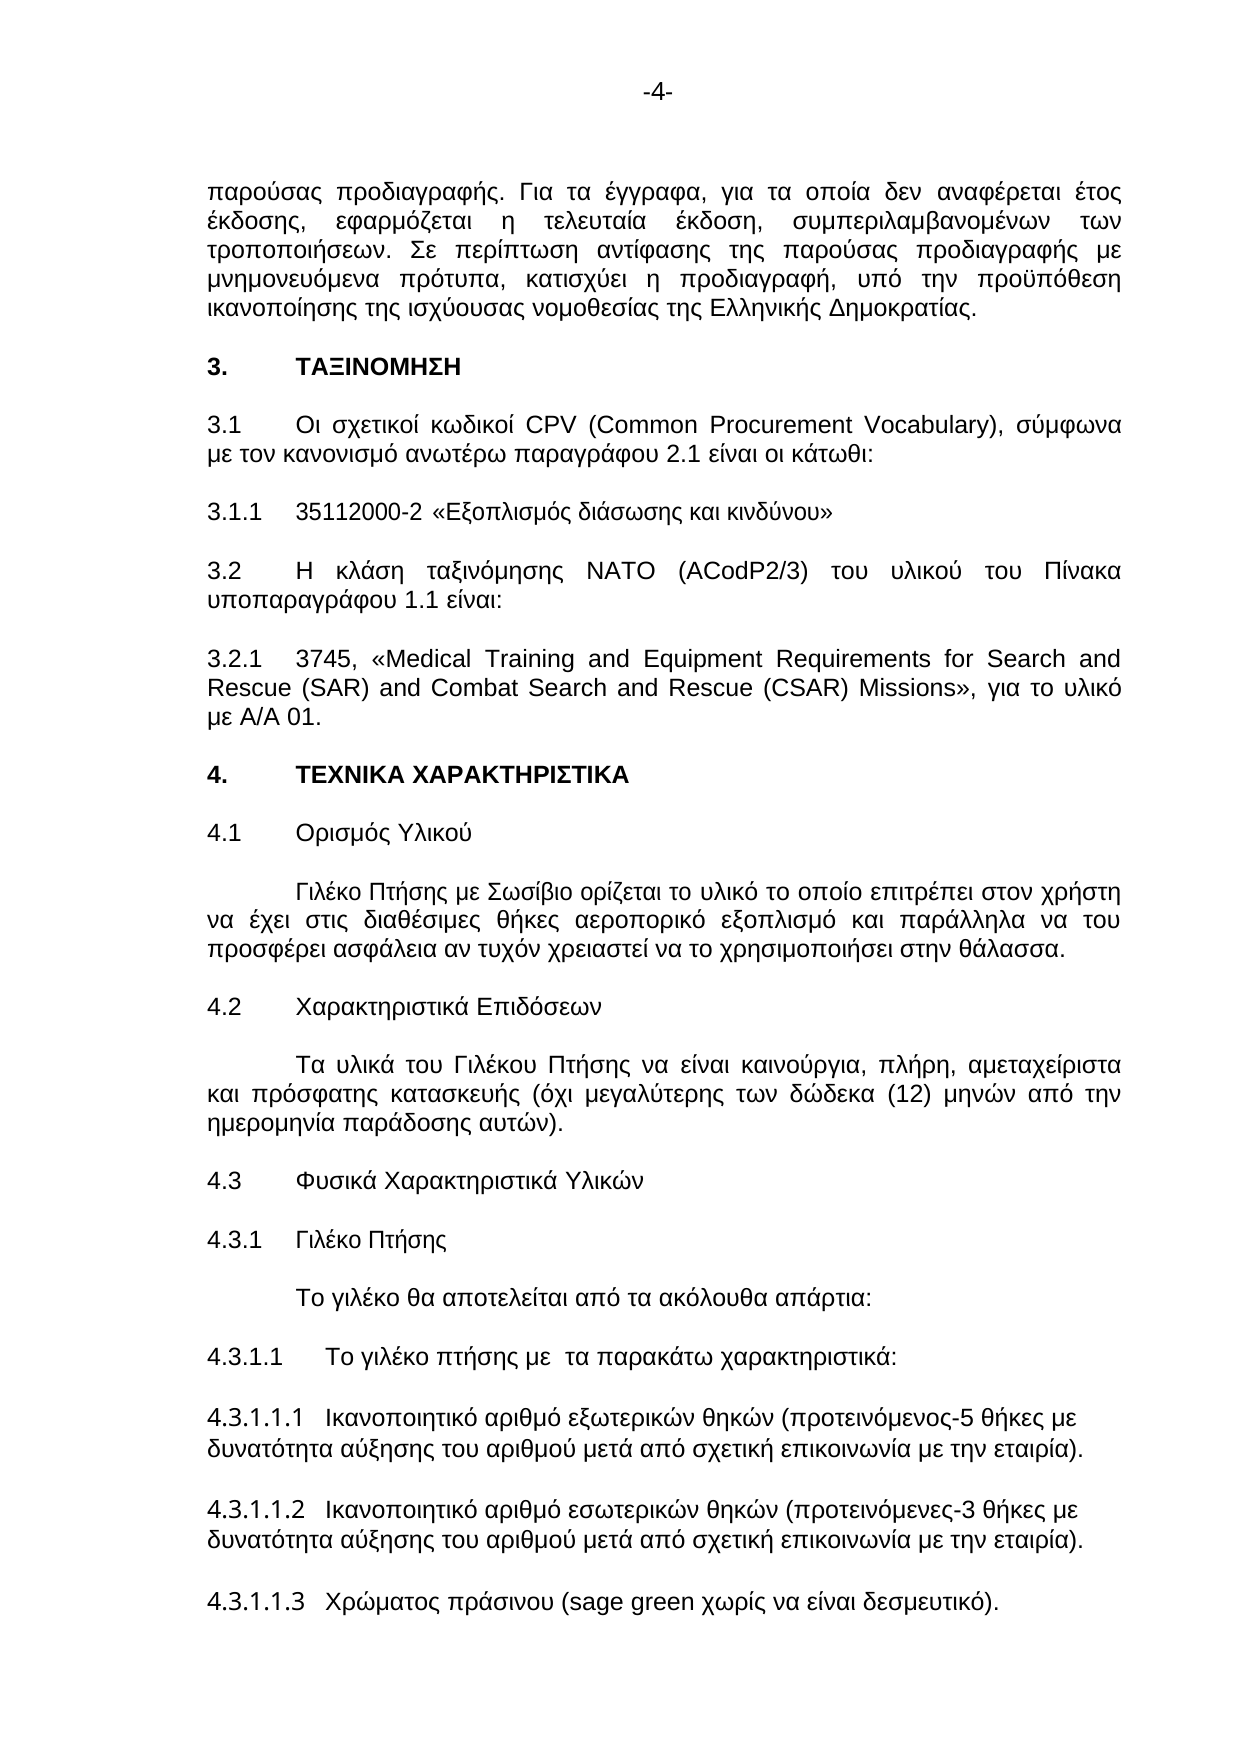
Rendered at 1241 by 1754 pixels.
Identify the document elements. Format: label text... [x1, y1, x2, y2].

list Ορισμός Υλικού [207, 818, 1122, 847]
subtitle ΤΕΧΝΙΚΑ ΧΑΡΑΚΤΗΡΙΣΤΙΚΑ [207, 760, 1122, 788]
list Χαρακτηριστικά Επιδόσεων [207, 992, 1122, 1021]
list Το γιλέκο πτήσης με τα παρακάτω χαρακτηριστικά: [207, 1341, 1122, 1370]
list Ικανοποιητικό αριθμό εξωτερικών θηκών (προτεινόμενος-5 θήκες με δυνατότητα αύξησης του αριθμού μετά από σχετική επικοινωνία με την εταιρία). [207, 1400, 1122, 1462]
list Φυσικά Χαρακτηριστικά Υλικών [207, 1166, 1122, 1195]
text Τα υλικά του Γιλέκου Πτήσης να είναι καινούργια, πλήρη, αμεταχείριστα και πρόσφατης κατασκευής (όχι μεγαλύτερης των δώδεκα (12) μηνών από την ημερομηνία παράδοσης αυτών). [207, 1050, 1122, 1137]
list Γιλέκο Πτήσης [207, 1224, 1122, 1253]
text Το γιλέκο θα αποτελείται από τα ακόλουθα απάρτια: [295, 1283, 1122, 1312]
list Οι σχετικοί κωδικοί CPV (Common Procurement Vocabulary), σύμφωνα με τον κανονισμό ανωτέρω παραγράφου 2.1 είναι οι κάτωθι: [207, 410, 1122, 468]
list 3745, «Medical Training and Equipment Requirements for Search and Rescue (SAR) and Combat Search and Rescue (CSAR) Missions», για το υλικό με Α/Α 01. [207, 643, 1122, 730]
text Γιλέκο Πτήσης με Σωσίβιο ορίζεται το υλικό το οποίο επιτρέπει στον χρήστη να έχει στις διαθέσιμες θήκες αεροπορικό εξοπλισμό και παράλληλα να του προσφέρει ασφάλεια αν τυχόν χρειαστεί να το χρησιμοποιήσει στην θάλασσα. [207, 877, 1122, 963]
list 35112000-2 «Εξοπλισμός διάσωσης και κινδύνου» [207, 497, 1122, 526]
list Χρώματος πράσινου (sage green χωρίς να είναι δεσμευτικό). [207, 1584, 1122, 1618]
subtitle ΤΑΞΙΝΟΜΗΣΗ [207, 351, 1122, 380]
list Ικανοποιητικό αριθμό εσωτερικών θηκών (προτεινόμενες-3 θήκες με δυνατότητα αύξησης του αριθμού μετά από σχετική επικοινωνία με την εταιρία). [207, 1491, 1122, 1554]
list Η κλάση ταξινόμησης ΝΑΤΟ (ΑCodP2/3) του υλικού του Πίνακα υποπαραγράφου 1.1 είναι: [207, 556, 1122, 613]
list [207, 177, 1122, 322]
